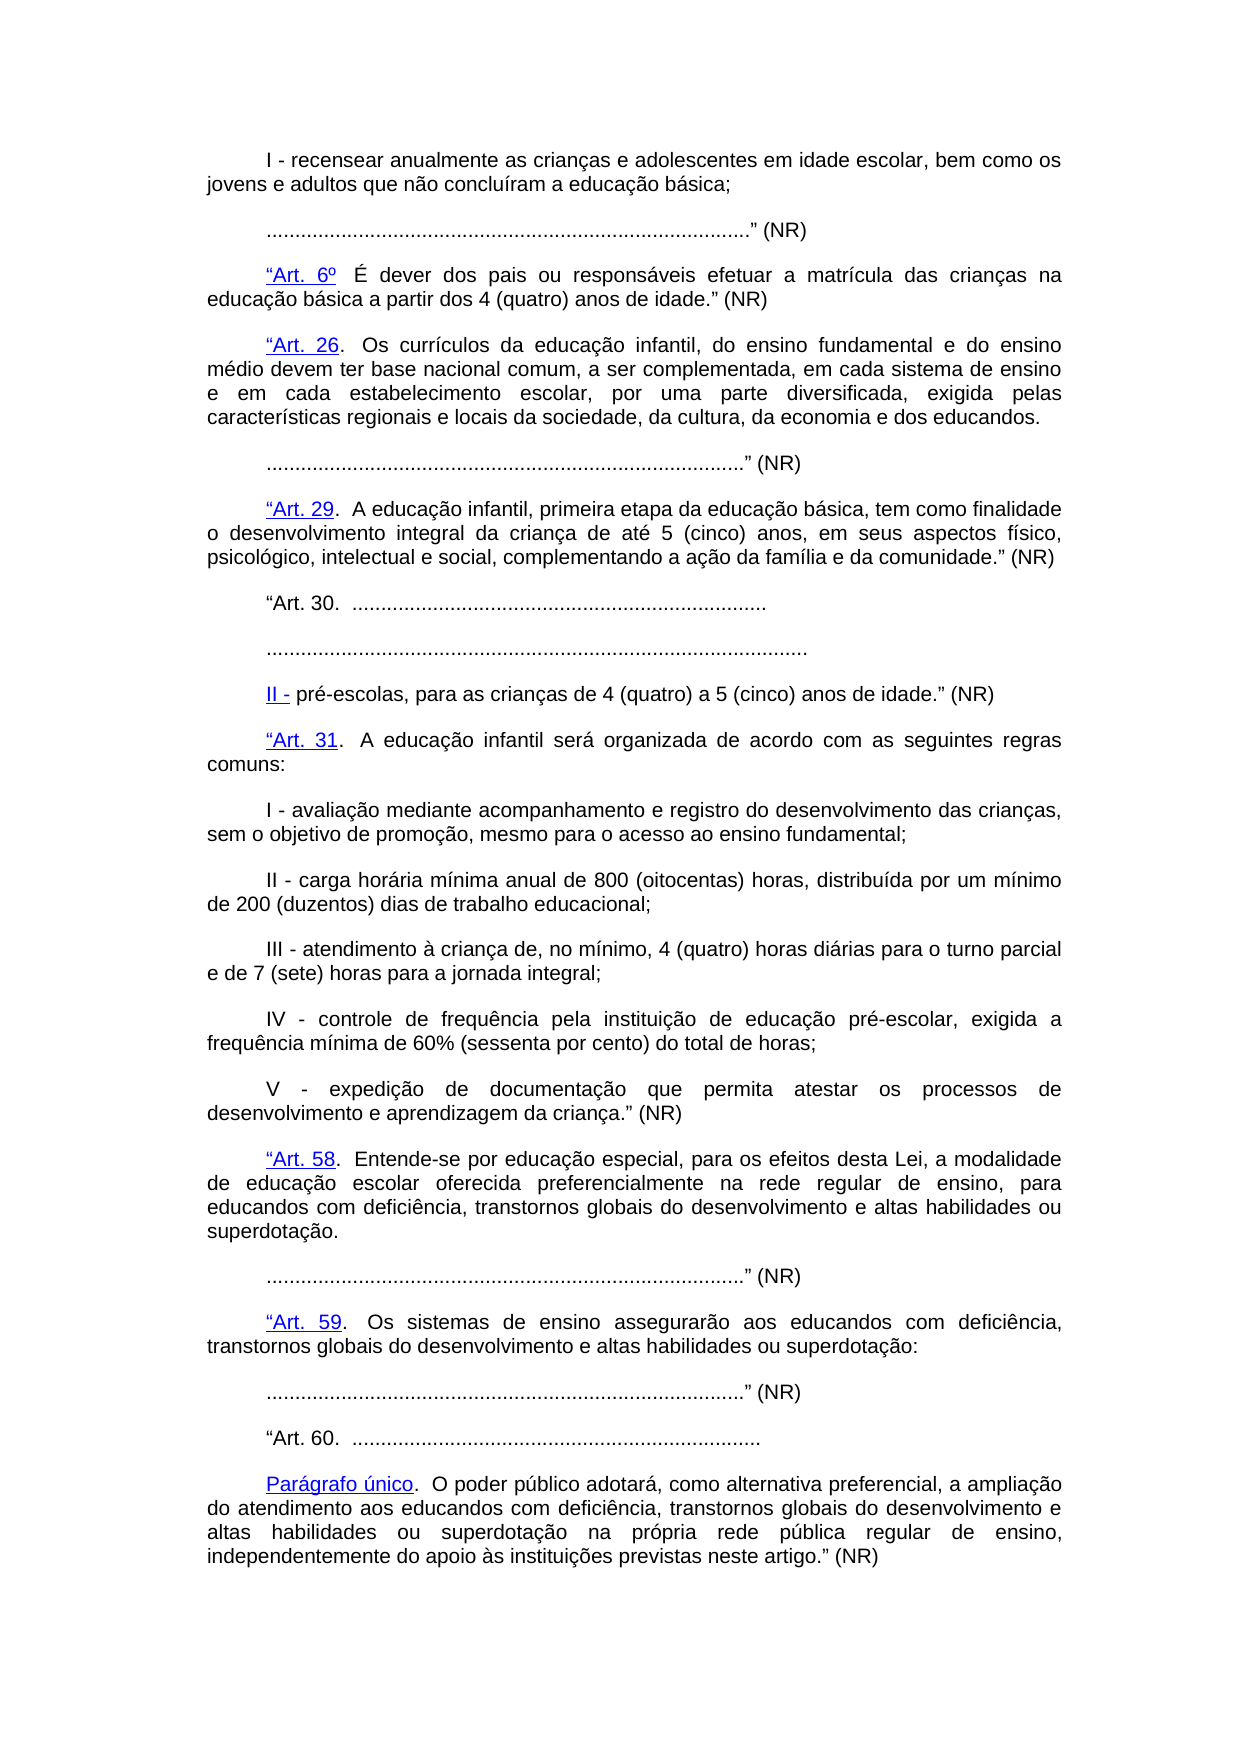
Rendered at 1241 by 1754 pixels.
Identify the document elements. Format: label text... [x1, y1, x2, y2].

text I - avaliação mediante acompanhamento e registro do desenvolvimento das crianças, sem o objetivo de promoção, mesmo para o acesso ao ensino fundamental; [207, 798, 1063, 846]
text II - pré-escolas, para as crianças de 4 (quatro) a 5 (cinco) anos de idade.” (NR) [207, 682, 1063, 706]
text “Art. 60. ....................................................................... [207, 1426, 1063, 1450]
text “Art. 31. A educação infantil será organizada de acordo com as seguintes regras comuns: [207, 728, 1063, 776]
text ....................................................................................” (NR) [207, 217, 1063, 241]
text .............................................................................................. [207, 636, 1063, 660]
text ...................................................................................” (NR) [207, 1380, 1063, 1404]
text “Art. 58. Entende-se por educação especial, para os efeitos desta Lei, a modalidade de educação escolar oferecida preferencialmente na rede regular de ensino, para educandos com deficiência, transtornos globais do desenvolvimento e altas habilidades ou superdotação. [207, 1147, 1063, 1242]
text I - recensear anualmente as crianças e adolescentes em idade escolar, bem como os jovens e adultos que não concluíram a educação básica; [207, 148, 1063, 196]
text II - carga horária mínima anual de 800 (oitocentas) horas, distribuída por um mínimo de 200 (duzentos) dias de trabalho educacional; [207, 867, 1063, 915]
text “Art. 30. ........................................................................ [207, 590, 1063, 614]
text “Art. 6º É dever dos pais ou responsáveis efetuar a matrícula das crianças na educação básica a partir dos 4 (quatro) anos de idade.” (NR) [207, 263, 1063, 311]
text Parágrafo único. O poder público adotará, como alternativa preferencial, a ampliação do atendimento aos educandos com deficiência, transtornos globais do desenvolvimento e altas habilidades ou superdotação na própria rede pública regular de ensino, independentemente do apoio às instituições previstas neste artigo.” (NR) [207, 1472, 1063, 1567]
text IV - controle de frequência pela instituição de educação pré-escolar, exigida a frequência mínima de 60% (sessenta por cento) do total de horas; [207, 1007, 1063, 1055]
text ...................................................................................” (NR) [207, 451, 1063, 475]
text “Art. 26. Os currículos da educação infantil, do ensino fundamental e do ensino médio devem ter base nacional comum, a ser complementada, em cada sistema de ensino e em cada estabelecimento escolar, por uma parte diversificada, exigida pelas características regionais e locais da sociedade, da cultura, da economia e dos educandos. [207, 333, 1063, 429]
text V - expedição de documentação que permita atestar os processos de desenvolvimento e aprendizagem da criança.” (NR) [207, 1077, 1063, 1125]
text “Art. 59. Os sistemas de ensino assegurarão aos educandos com deficiência, transtornos globais do desenvolvimento e altas habilidades ou superdotação: [207, 1310, 1063, 1358]
text III - atendimento à criança de, no mínimo, 4 (quatro) horas diárias para o turno parcial e de 7 (sete) horas para a jornada integral; [207, 937, 1063, 985]
text “Art. 29. A educação infantil, primeira etapa da educação básica, tem como finalidade o desenvolvimento integral da criança de até 5 (cinco) anos, em seus aspectos físico, psicológico, intelectual e social, complementando a ação da família e da comunidade.” (NR) [207, 497, 1063, 568]
text ...................................................................................” (NR) [207, 1264, 1063, 1288]
